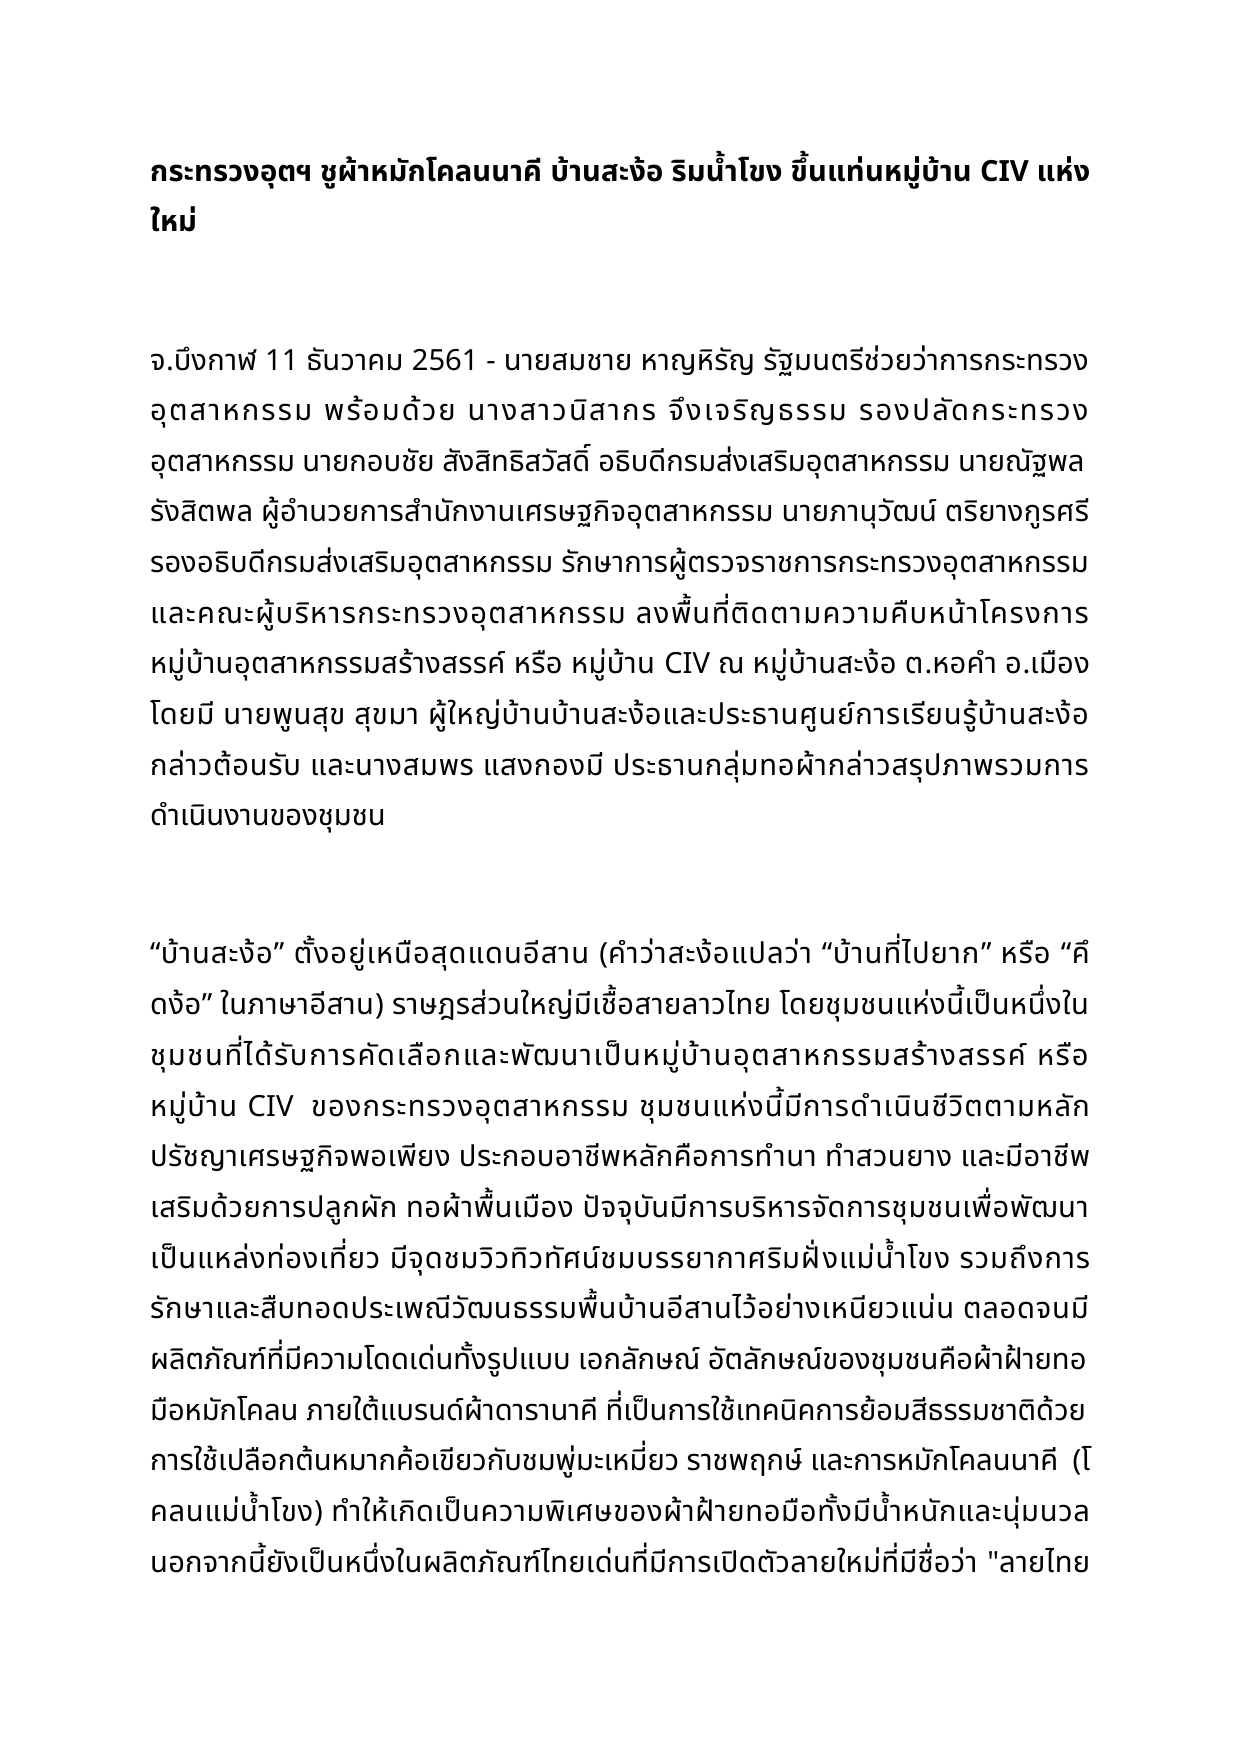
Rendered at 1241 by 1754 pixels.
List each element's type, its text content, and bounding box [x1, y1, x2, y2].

text จ.บึงกาฬ 11 ธันวาคม 2561 - นายสมชาย หาญหิรัญ รัฐมนตรีช่วยว่าการกระทรวงอุตสาหกรรม พร้อมด้วย นางสาวนิสากร จึงเจริญธรรม รองปลัดกระทรวงอุตสาหกรรม นายกอบชัย สังสิทธิสวัสดิ์ อธิบดีกรมส่งเสริมอุตสาหกรรม นายณัฐพล รังสิตพล ผู้อำนวยการสำนักงานเศรษฐกิจอุตสาหกรรม นายภานุวัฒน์ ตริยางกูรศรี รองอธิบดีกรมส่งเสริมอุตสาหกรรม รักษาการผู้ตรวจราชการกระทรวงอุตสาหกรรม และคณะผู้บริหารกระทรวงอุตสาหกรรม ลงพื้นที่ติดตามความคืบหน้าโครงการหมู่บ้านอุตสาหกรรมสร้างสรรค์ หรือ หมู่บ้าน CIV ณ หมู่บ้านสะง้อ ต.หอคำ อ.เมือง โดยมี นายพูนสุข สุขมา ผู้ใหญ่บ้านบ้านสะง้อและประธานศูนย์การเรียนรู้บ้านสะง้อ กล่าวต้อนรับ และนางสมพร แสงกองมี ประธานกลุ่มทอผ้ากล่าวสรุปภาพรวมการดำเนินงานของชุมชน [150, 339, 1090, 839]
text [150, 933, 1090, 1586]
text กระทรวงอุตฯ ชูผ้าหมักโคลนนาคี บ้านสะง้อ ริมน้ำโขง ขึ้นแท่นหมู่บ้าน CIV แห่งใหม่ [150, 150, 1090, 245]
